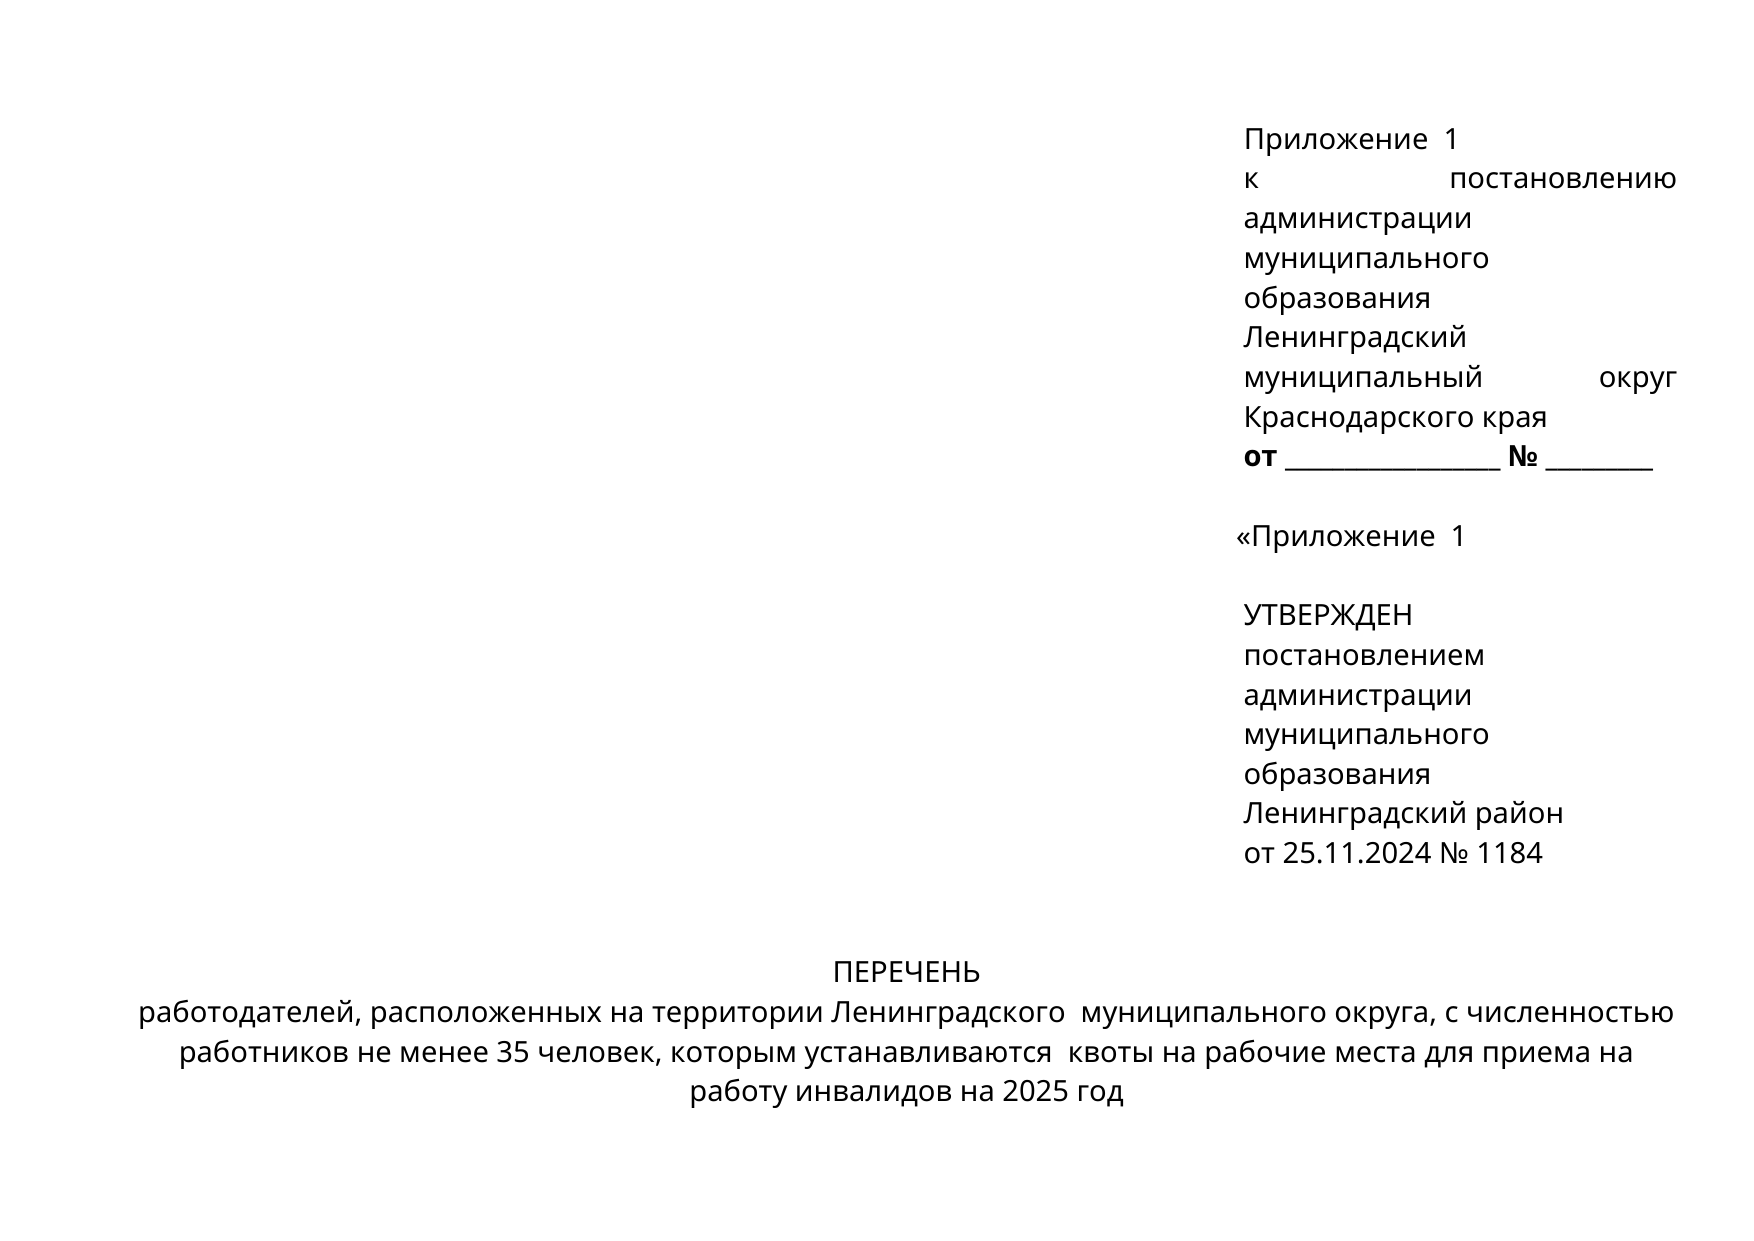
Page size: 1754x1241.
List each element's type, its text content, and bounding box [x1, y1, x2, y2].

text муниципального образования [1243, 713, 1677, 793]
text ПЕРЕЧЕНЬ [136, 952, 1677, 991]
text от 25.11.2024 № 1184 [1243, 832, 1677, 872]
text муниципального образования [1243, 237, 1677, 317]
text постановлением администрации [1243, 634, 1677, 713]
text Ленинградский муниципальный округ Краснодарского края [1243, 317, 1677, 436]
text УТВЕРЖДЕН [1243, 594, 1677, 634]
text от __________________ № _________ [1243, 436, 1677, 475]
text работодателей, расположенных на территории Ленинградского муниципального округа, с численностью работников не менее 35 человек, которым устанавливаются квоты на рабочие места для приема на работу инвалидов на 2025 год [136, 991, 1677, 1110]
text Ленинградский район [1243, 793, 1677, 832]
text Приложение 1 [1155, 118, 1677, 158]
text «Приложение 1 [1155, 515, 1677, 555]
text к постановлению администрации [1243, 158, 1677, 237]
